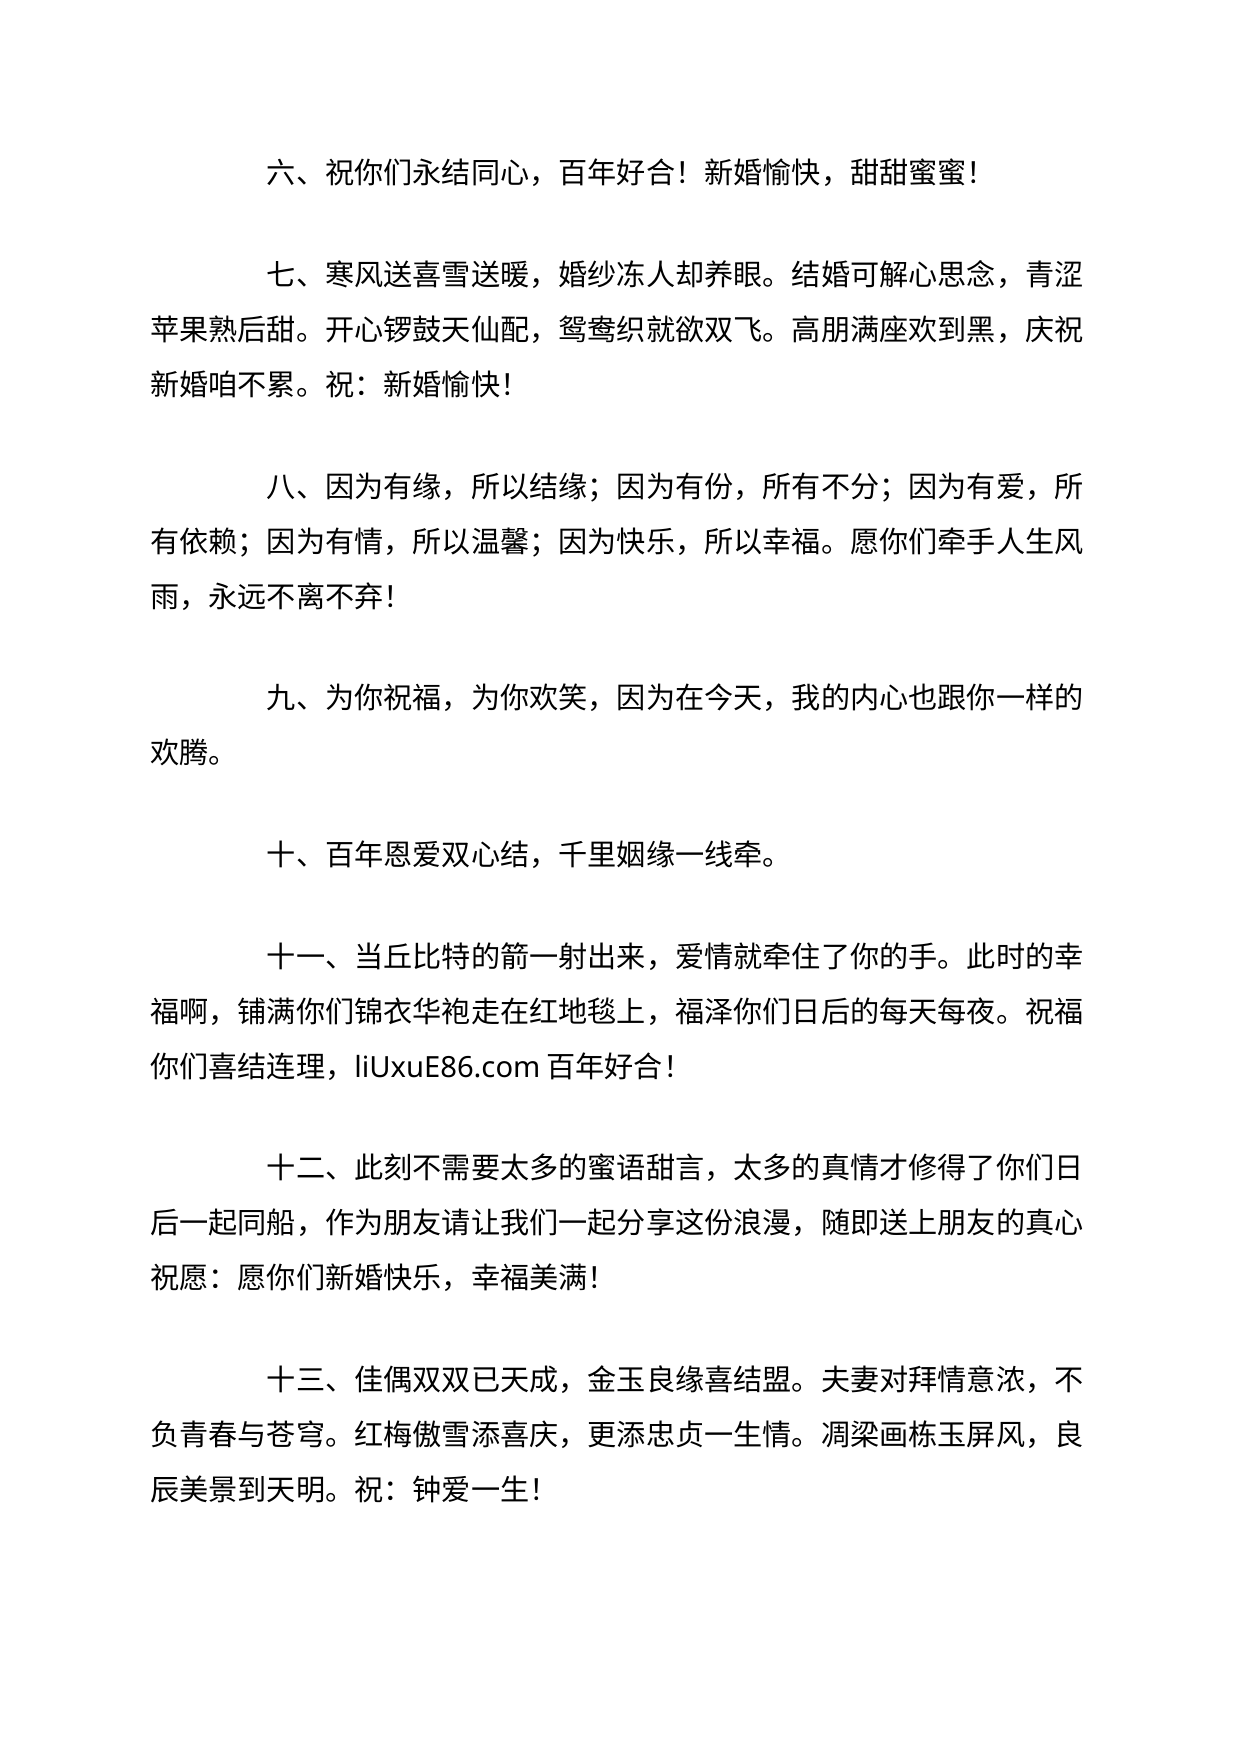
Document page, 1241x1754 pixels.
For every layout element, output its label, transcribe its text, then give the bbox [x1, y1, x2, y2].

text 十二、此刻不需要太多的蜜语甜言，太多的真情才修得了你们日后一起同船，作为朋友请让我们一起分享这份浪漫，随即送上朋友的真心祝愿：愿你们新婚快乐，幸福美满！ [150, 1145, 1090, 1297]
text 十一、当丘比特的箭一射出来，爱情就牵住了你的手。此时的幸福啊，铺满你们锦衣华袍走在红地毯上，福泽你们日后的每天每夜。祝福你们喜结连理，liUxuE86.com百年好合！ [150, 933, 1090, 1086]
text 八、因为有缘，所以结缘；因为有份，所有不分；因为有爱，所有依赖；因为有情，所以温馨；因为快乐，所以幸福。愿你们牵手人生风雨，永远不离不弃！ [150, 463, 1090, 615]
text 十、百年恩爱双心结，千里姻缘一线牵。 [150, 832, 1090, 874]
text 七、寒风送喜雪送暖，婚纱冻人却养眼。结婚可解心思念，青涩苹果熟后甜。开心锣鼓天仙配，鸳鸯织就欲双飞。高朋满座欢到黑，庆祝新婚咱不累。祝：新婚愉快！ [150, 252, 1090, 404]
text 九、为你祝福，为你欢笑，因为在今天，我的内心也跟你一样的欢腾。 [150, 675, 1090, 772]
text 六、祝你们永结同心，百年好合！新婚愉快，甜甜蜜蜜！ [150, 150, 1090, 192]
text 十三、佳偶双双已天成，金玉良缘喜结盟。夫妻对拜情意浓，不负青春与苍穹。红梅傲雪添喜庆，更添忠贞一生情。凋梁画栋玉屏风，良辰美景到天明。祝：钟爱一生！ [150, 1357, 1090, 1509]
